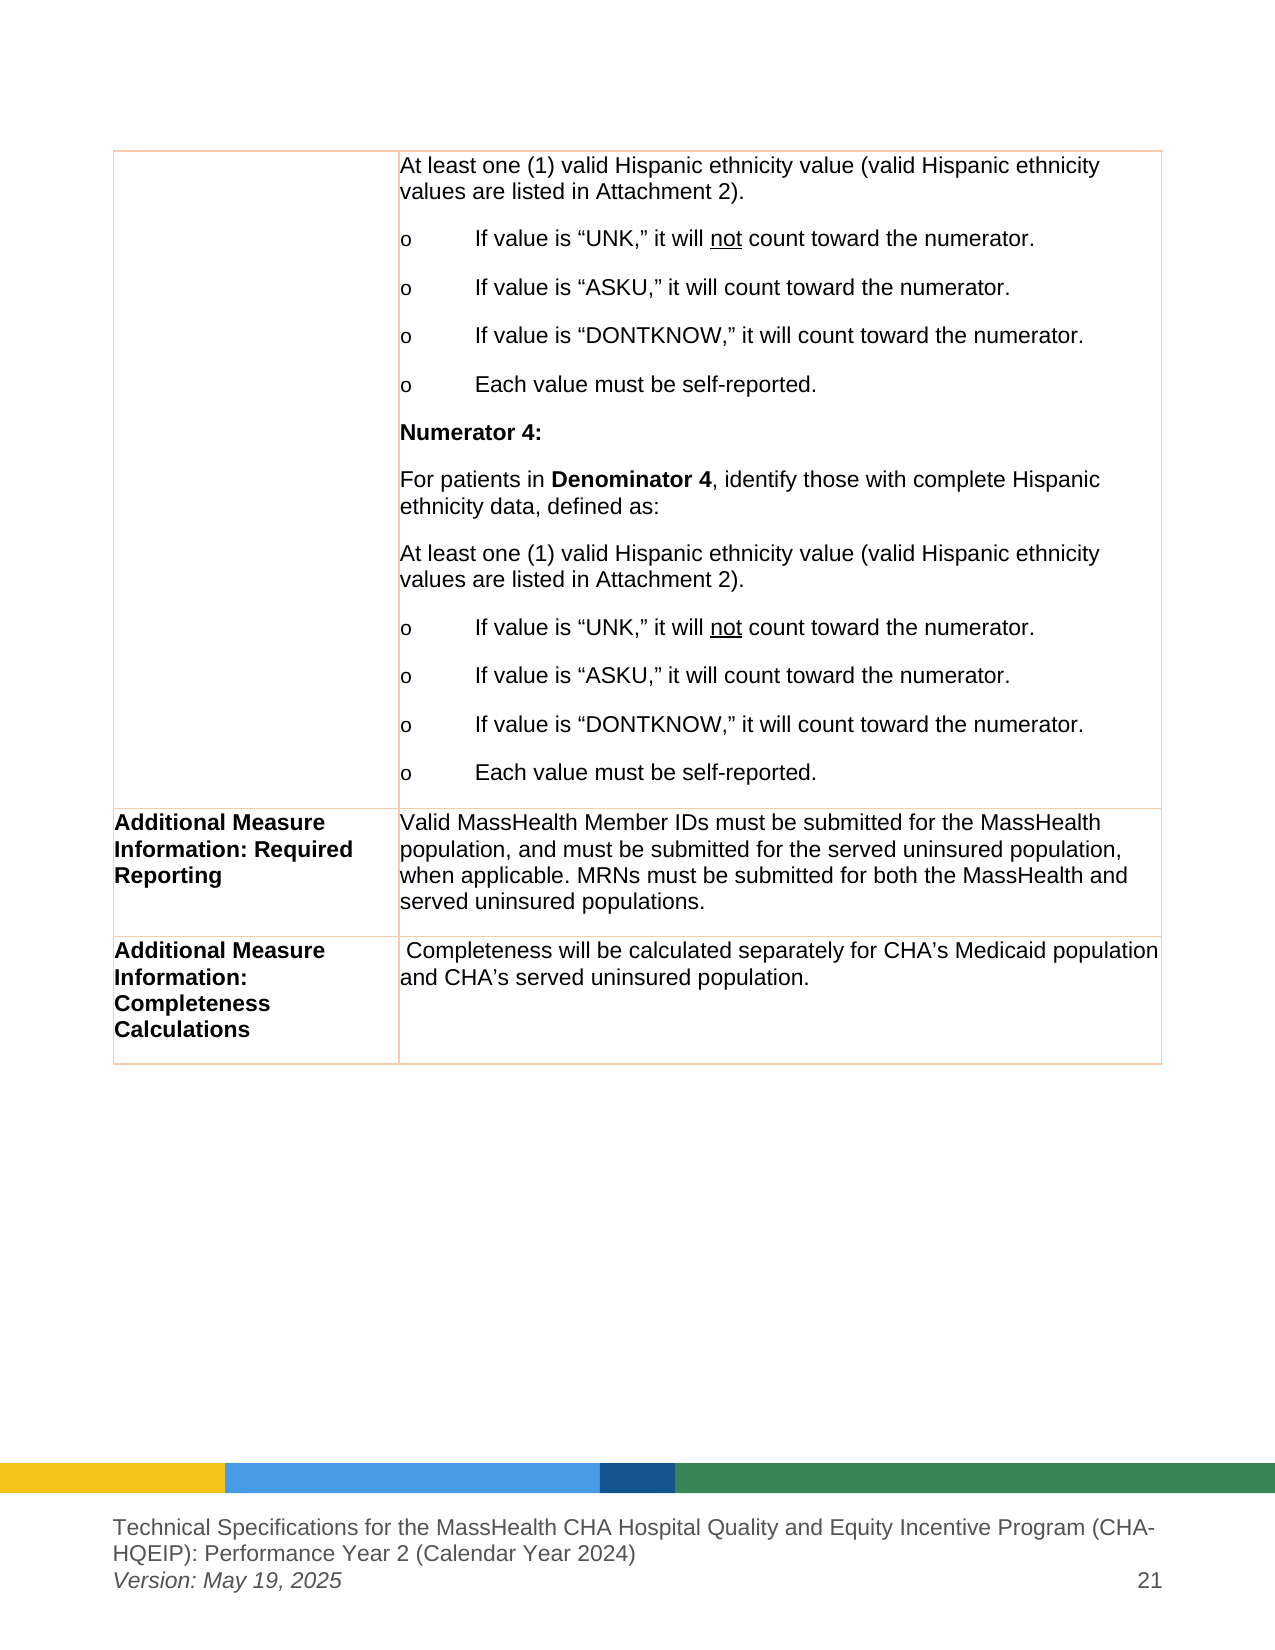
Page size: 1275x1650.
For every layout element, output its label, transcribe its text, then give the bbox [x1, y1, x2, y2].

table_cell ​ Completeness will be calculated separately for CHA’s Medicaid population and CHA’s served uninsured population. ​​ [400, 937, 1161, 1063]
table_cell Additional Measure Information: Completeness Calculations [114, 937, 398, 1063]
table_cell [400, 152, 1161, 808]
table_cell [114, 152, 398, 808]
table_cell Additional Measure Information: Required Reporting [114, 809, 398, 936]
table_cell Valid MassHealth Member IDs must be submitted for the MassHealth population, and must be submitted for the served uninsured population, when applicable. MRNs must be submitted for both the MassHealth and served uninsured populations. [400, 809, 1161, 936]
